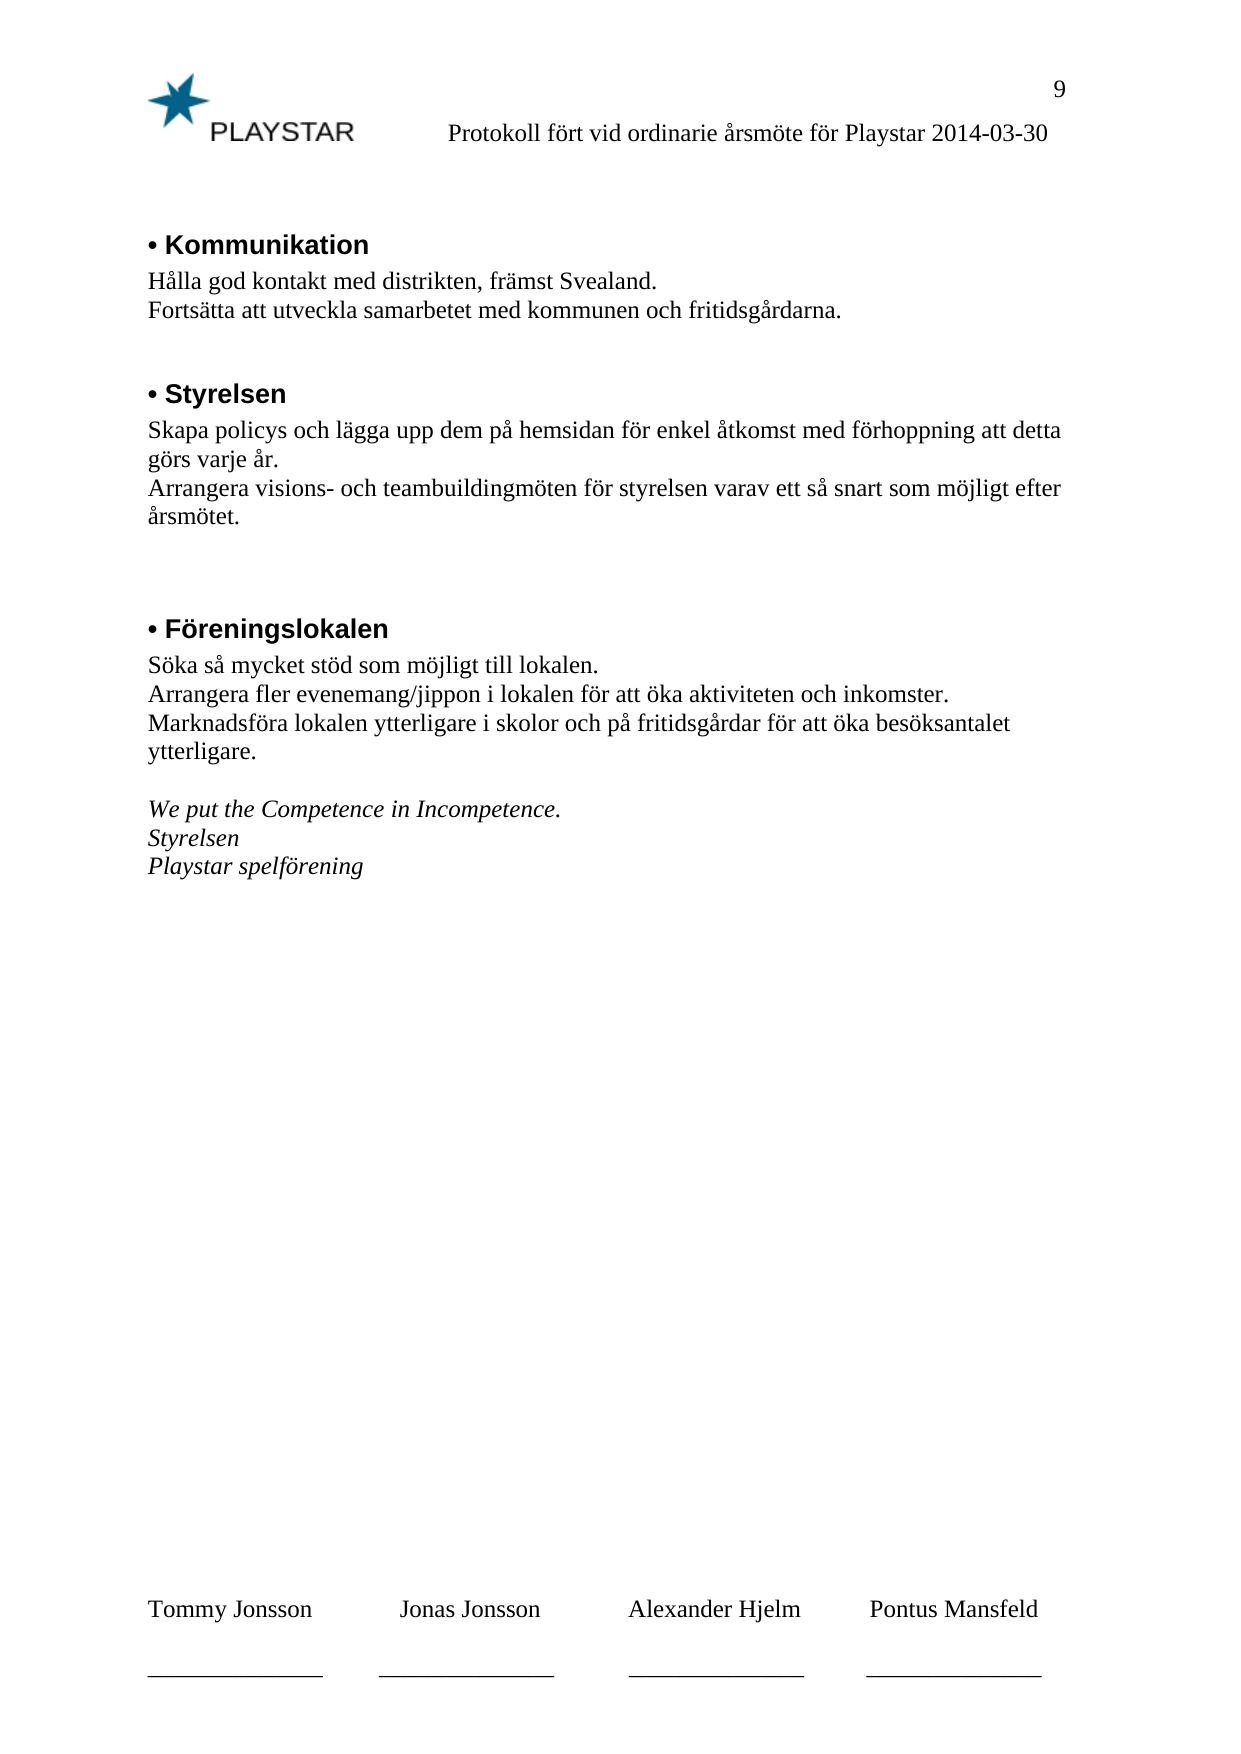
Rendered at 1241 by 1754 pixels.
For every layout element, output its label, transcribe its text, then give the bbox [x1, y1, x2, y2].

text Fortsätta att utveckla samarbetet med kommunen och fritidsgårdarna. [148, 295, 1093, 324]
subtitle • Kommunikation [148, 229, 1093, 260]
picture [147, 73, 354, 141]
text Styrelsen [148, 823, 1093, 851]
text Marknadsföra lokalen ytterligare i skolor och på fritidsgårdar för att öka besöksantalet ytterligare. [148, 708, 1093, 765]
subtitle • Föreningslokalen [148, 613, 1093, 644]
subtitle • Styrelsen [148, 378, 1093, 409]
text Skapa policys och lägga upp dem på hemsidan för enkel åtkomst med förhoppning att detta görs varje år. Arrangera visions- och teambuildingmöten för styrelsen varav ett så snart som möjligt efter årsmötet. [148, 415, 1093, 530]
text Söka så mycket stöd som möjligt till lokalen. [148, 650, 1093, 679]
text Arrangera fler evenemang/jippon i lokalen för att öka aktiviteten och inkomster. [148, 679, 1093, 708]
text We put the Competence in Incompetence. [148, 794, 1093, 823]
text Playstar spelförening [148, 851, 1093, 880]
text Hålla god kontakt med distrikten, främst Svealand. [148, 266, 1093, 295]
